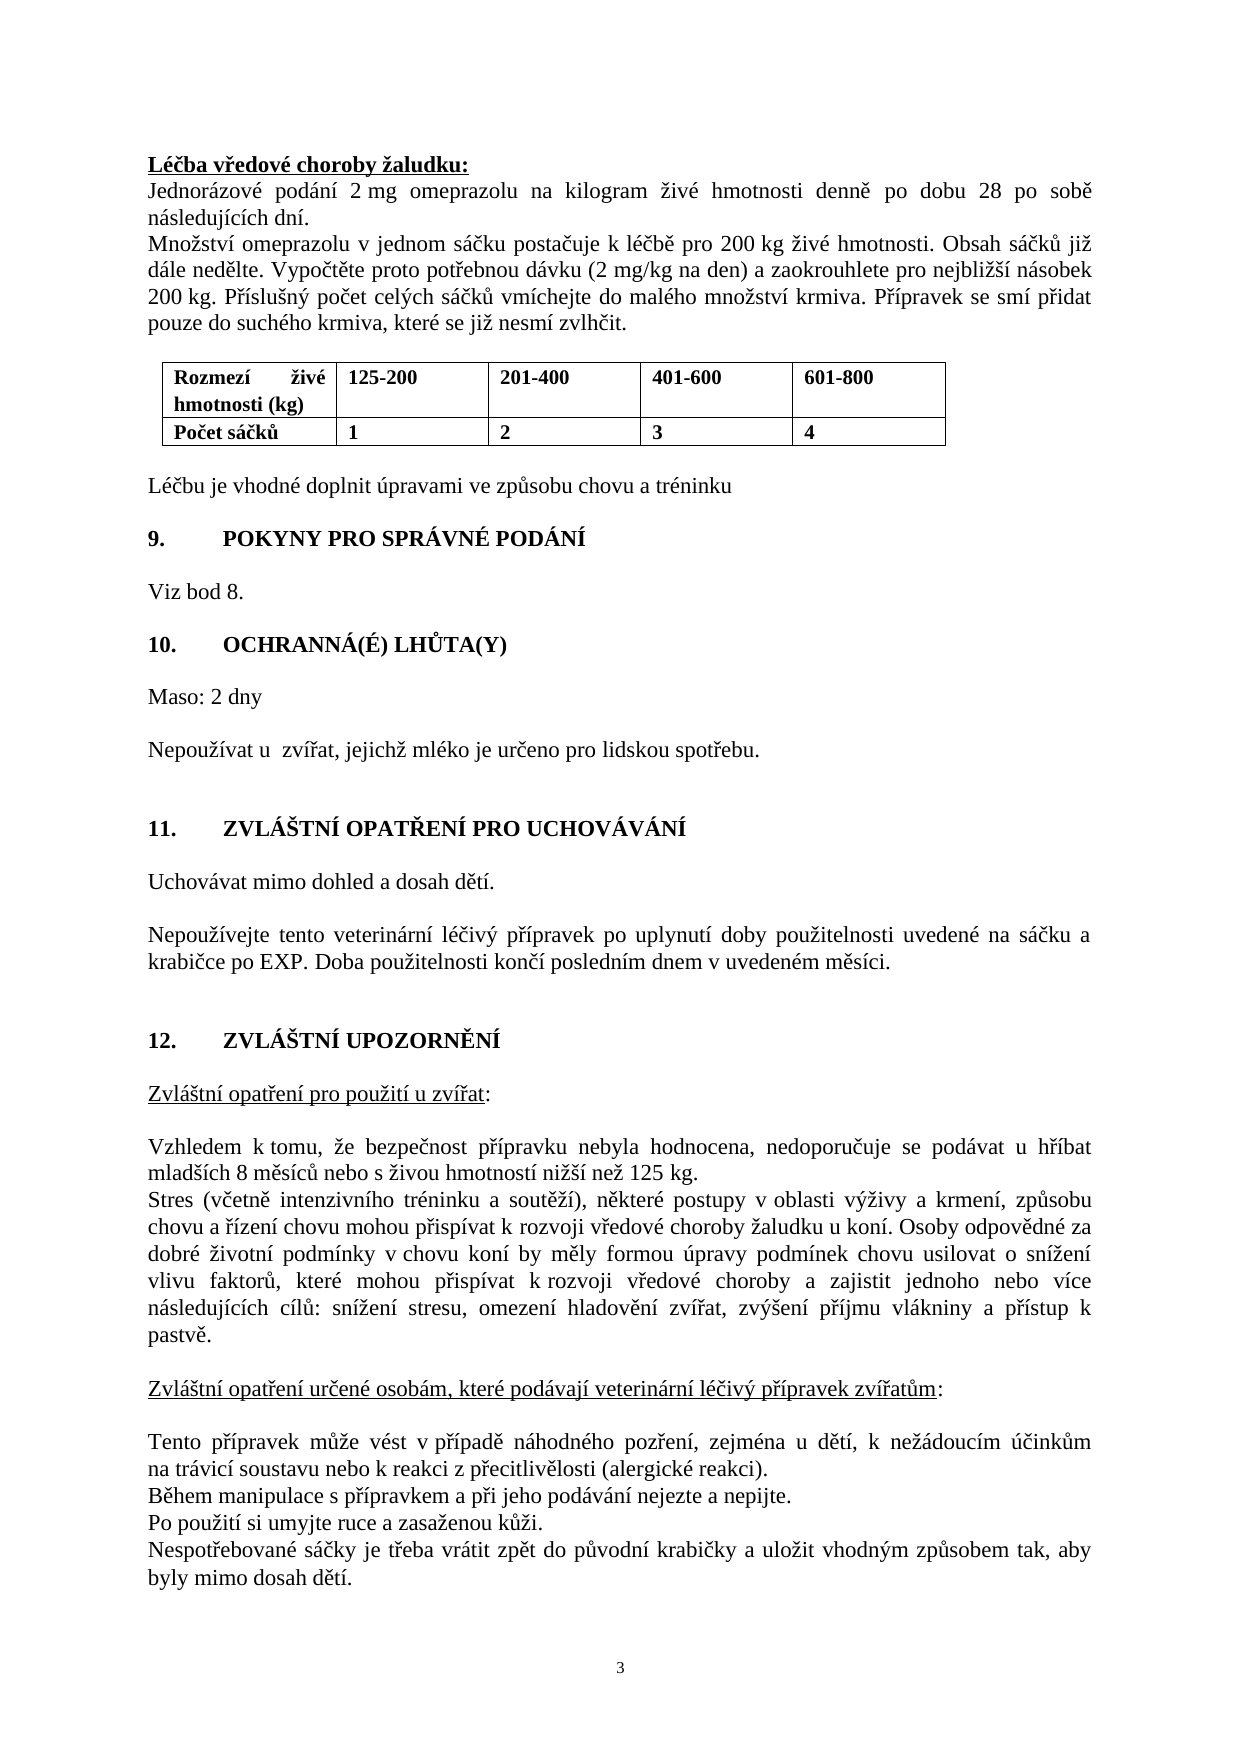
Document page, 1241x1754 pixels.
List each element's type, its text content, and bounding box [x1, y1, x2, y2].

text Viz bod 8. [148, 578, 1092, 604]
text Léčba vředové choroby žaludku: [148, 151, 1092, 177]
text Léčbu je vhodné doplnit úpravami ve způsobu chovu a tréninku [148, 473, 1092, 499]
text 10. OCHRANNÁ(É) LHŮTA(Y) [148, 631, 1092, 657]
table_header Rozmezí živé hmotnosti (kg) [163, 363, 336, 417]
table_cell 3 [641, 418, 792, 445]
table_header 201-400 [489, 363, 640, 417]
table_cell 2 [489, 418, 640, 445]
text Nespotřebované sáčky je třeba vrátit zpět do původní krabičky a uložit vhodným způsobem tak, aby byly mimo dosah dětí. [148, 1536, 1092, 1590]
text 12. ZVLÁŠTNÍ UPOZORNĚNÍ [148, 1027, 1092, 1054]
text Množství omeprazolu v jednom sáčku postačuje k léčbě pro 200 kg živé hmotnosti. Obsah sáčků již dále nedělte. Vypočtěte proto potřebnou dávku (2 mg/kg na den) a zaokrouhlete pro nejbližší násobek 200 kg. Příslušný počet celých sáčků vmíchejte do malého množství krmiva. Přípravek se smí přidat pouze do suchého krmiva, které se již nesmí zvlhčit. [148, 230, 1092, 336]
text Zvláštní opatření pro použití u zvířat: [148, 1080, 1092, 1107]
table_cell 4 [793, 418, 945, 445]
text Jednorázové podání 2 mg omeprazolu na kilogram živé hmotnosti denně po dobu 28 po sobě následujících dní. [148, 177, 1092, 230]
table_header 401-600 [641, 363, 792, 417]
table_cell 1 [337, 418, 488, 445]
text 9. POKYNY PRO SPRÁVNÉ PODÁNÍ [148, 525, 1092, 552]
text Zvláštní opatření určené osobám, které podávají veterinární léčivý přípravek zvířatům: [148, 1375, 1092, 1402]
text Nepoužívat u zvířat, jejichž mléko je určeno pro lidskou spotřebu. [148, 736, 1092, 762]
text Stres (včetně intenzivního tréninku a soutěží), některé postupy v oblasti výživy a krmení, způsobu chovu a řízení chovu mohou přispívat k rozvoji vředové choroby žaludku u koní. Osoby odpovědné za dobré životní podmínky v chovu koní by měly formou úpravy podmínek chovu usilovat o snížení vlivu faktorů, které mohou přispívat k rozvoji vředové choroby a zajistit jednoho nebo více následujících cílů: snížení stresu, omezení hladovění zvířat, zvýšení příjmu vlákniny a přístup k pastvě. [148, 1186, 1092, 1348]
text Po použití si umyjte ruce a zasaženou kůži. [148, 1509, 1092, 1536]
text Maso: 2 dny [148, 683, 1092, 710]
text Během manipulace s přípravkem a při jeho podávání nejezte a nepijte. [148, 1482, 1092, 1509]
table_header 601-800 [793, 363, 945, 417]
text Vzhledem k tomu, že bezpečnost přípravku nebyla hodnocena, nedoporučuje se podávat u hříbat mladších 8 měsíců nebo s živou hmotností nižší než 125 kg. [148, 1133, 1092, 1186]
table_header 125-200 [337, 363, 488, 417]
list Uchovávat mimo dohled a dosah dětí. [148, 868, 1092, 894]
table_cell Počet sáčků [163, 418, 336, 445]
list Nepoužívejte tento veterinární léčivý přípravek po uplynutí doby použitelnosti uvedené na sáčku a krabičce po EXP. Doba použitelnosti končí posledním dnem v uvedeném měsíci. [148, 921, 1092, 975]
text Tento přípravek může vést v případě náhodného pozření, zejména u dětí, k nežádoucím účinkům na trávicí soustavu nebo k reakci z přecitlivělosti (alergické reakci). [148, 1428, 1092, 1482]
text 11. ZVLÁŠTNÍ OPATŘENÍ PRO UCHOVÁVÁNÍ [148, 815, 1092, 842]
